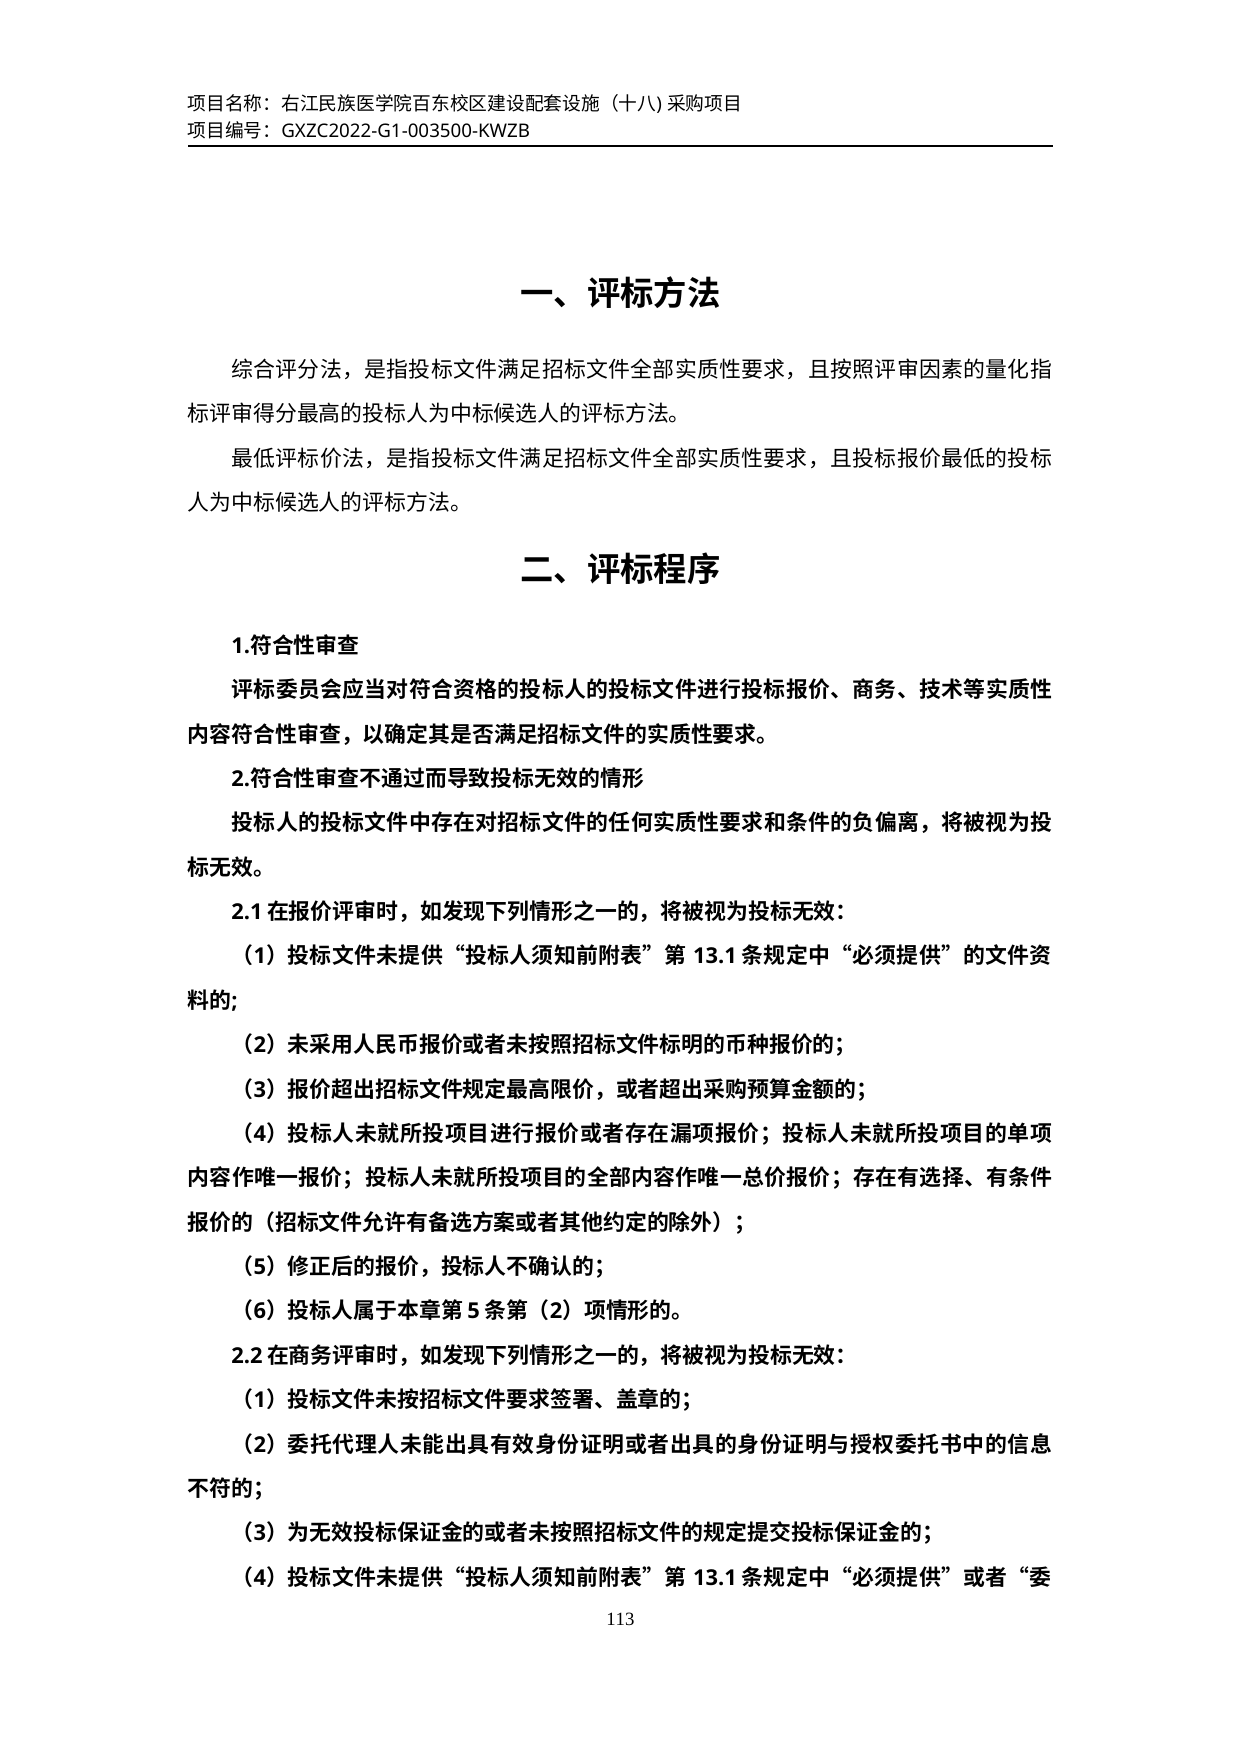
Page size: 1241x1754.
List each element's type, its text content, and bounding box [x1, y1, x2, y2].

subtitle 1.符合性审查 [231, 618, 1053, 662]
text 评标委员会应当对符合资格的投标人的投标文件进行投标报价、商务、技术等实质性内容符合性审查，以确定其是否满足招标文件的实质性要求。 [188, 662, 1053, 751]
subtitle 一、评标方法 [187, 270, 1053, 315]
subtitle 二、评标程序 [187, 546, 1053, 591]
text 投标人的投标文件中存在对招标文件的任何实质性要求和条件的负偏离，将被视为投标无效。 [187, 795, 1053, 884]
text 综合评分法，是指投标文件满足招标文件全部实质性要求，且按照评审因素的量化指标评审得分最高的投标人为中标候选人的评标方法。 [187, 342, 1053, 431]
list 为无效投标保证金的或者未按照招标文件的规定提交投标保证金的； [187, 1505, 1053, 1550]
list 报价超出招标文件规定最高限价，或者超出采购预算金额的； [187, 1062, 1053, 1106]
list 委托代理人未能出具有效身份证明或者出具的身份证明与授权委托书中的信息不符的； [187, 1417, 1053, 1505]
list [187, 1550, 1053, 1594]
list 投标文件未提供“投标人须知前附表”第13.1条规定中“必须提供”的文件资料的; [187, 928, 1053, 1017]
list 投标人未就所投项目进行报价或者存在漏项报价；投标人未就所投项目的单项内容作唯一报价；投标人未就所投项目的全部内容作唯一总价报价；存在有选择、有条件报价的（招标文件允许有备选方案或者其他约定的除外）； [187, 1106, 1053, 1239]
list 投标文件未按招标文件要求签署、盖章的； [187, 1372, 1053, 1417]
subtitle 2.2在商务评审时，如发现下列情形之一的，将被视为投标无效： [231, 1328, 1053, 1372]
list 修正后的报价，投标人不确认的； [187, 1239, 1053, 1283]
list 投标人属于本章第5条第（2）项情形的。 [187, 1283, 1053, 1328]
subtitle 2.1在报价评审时，如发现下列情形之一的，将被视为投标无效： [231, 884, 1053, 928]
list 未采用人民币报价或者未按照招标文件标明的币种报价的； [187, 1017, 1053, 1062]
subtitle 2.符合性审查不通过而导致投标无效的情形 [231, 751, 1053, 795]
text 最低评标价法，是指投标文件满足招标文件全部实质性要求，且投标报价最低的投标人为中标候选人的评标方法。 [187, 431, 1053, 519]
